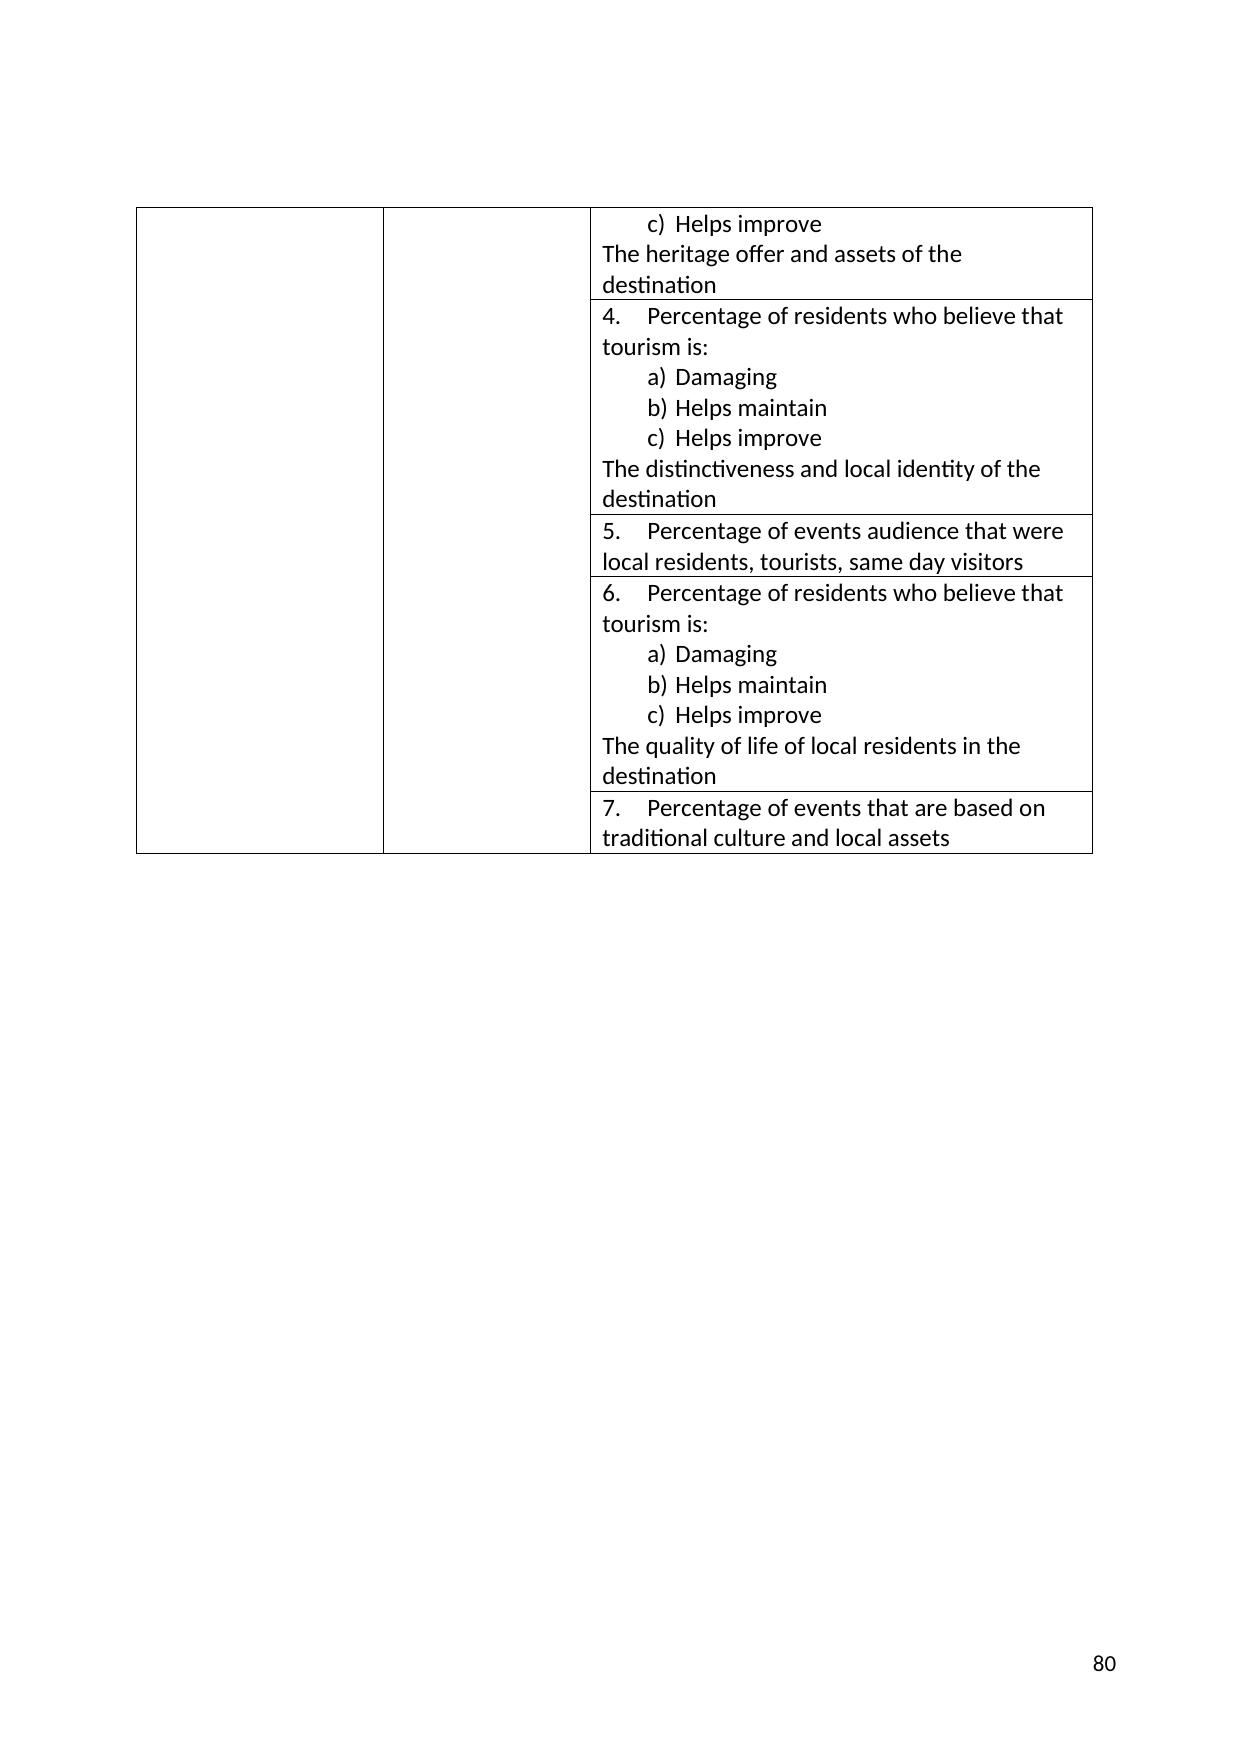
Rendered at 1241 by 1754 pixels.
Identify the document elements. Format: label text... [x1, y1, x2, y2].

table_cell Percentage of events that are based on traditional culture and local assets [591, 792, 1092, 853]
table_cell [591, 208, 1092, 299]
table_cell Percentage of residents who believe that tourism is: Damaging Helps maintain Helps improve The quality of life of local residents in the destination [591, 577, 1092, 791]
table_cell Percentage of events audience that were local residents, tourists, same day visitors [591, 515, 1092, 576]
table_cell Percentage of residents who believe that tourism is: Damaging Helps maintain Helps improve The distinctiveness and local identity of the destination [591, 300, 1092, 514]
